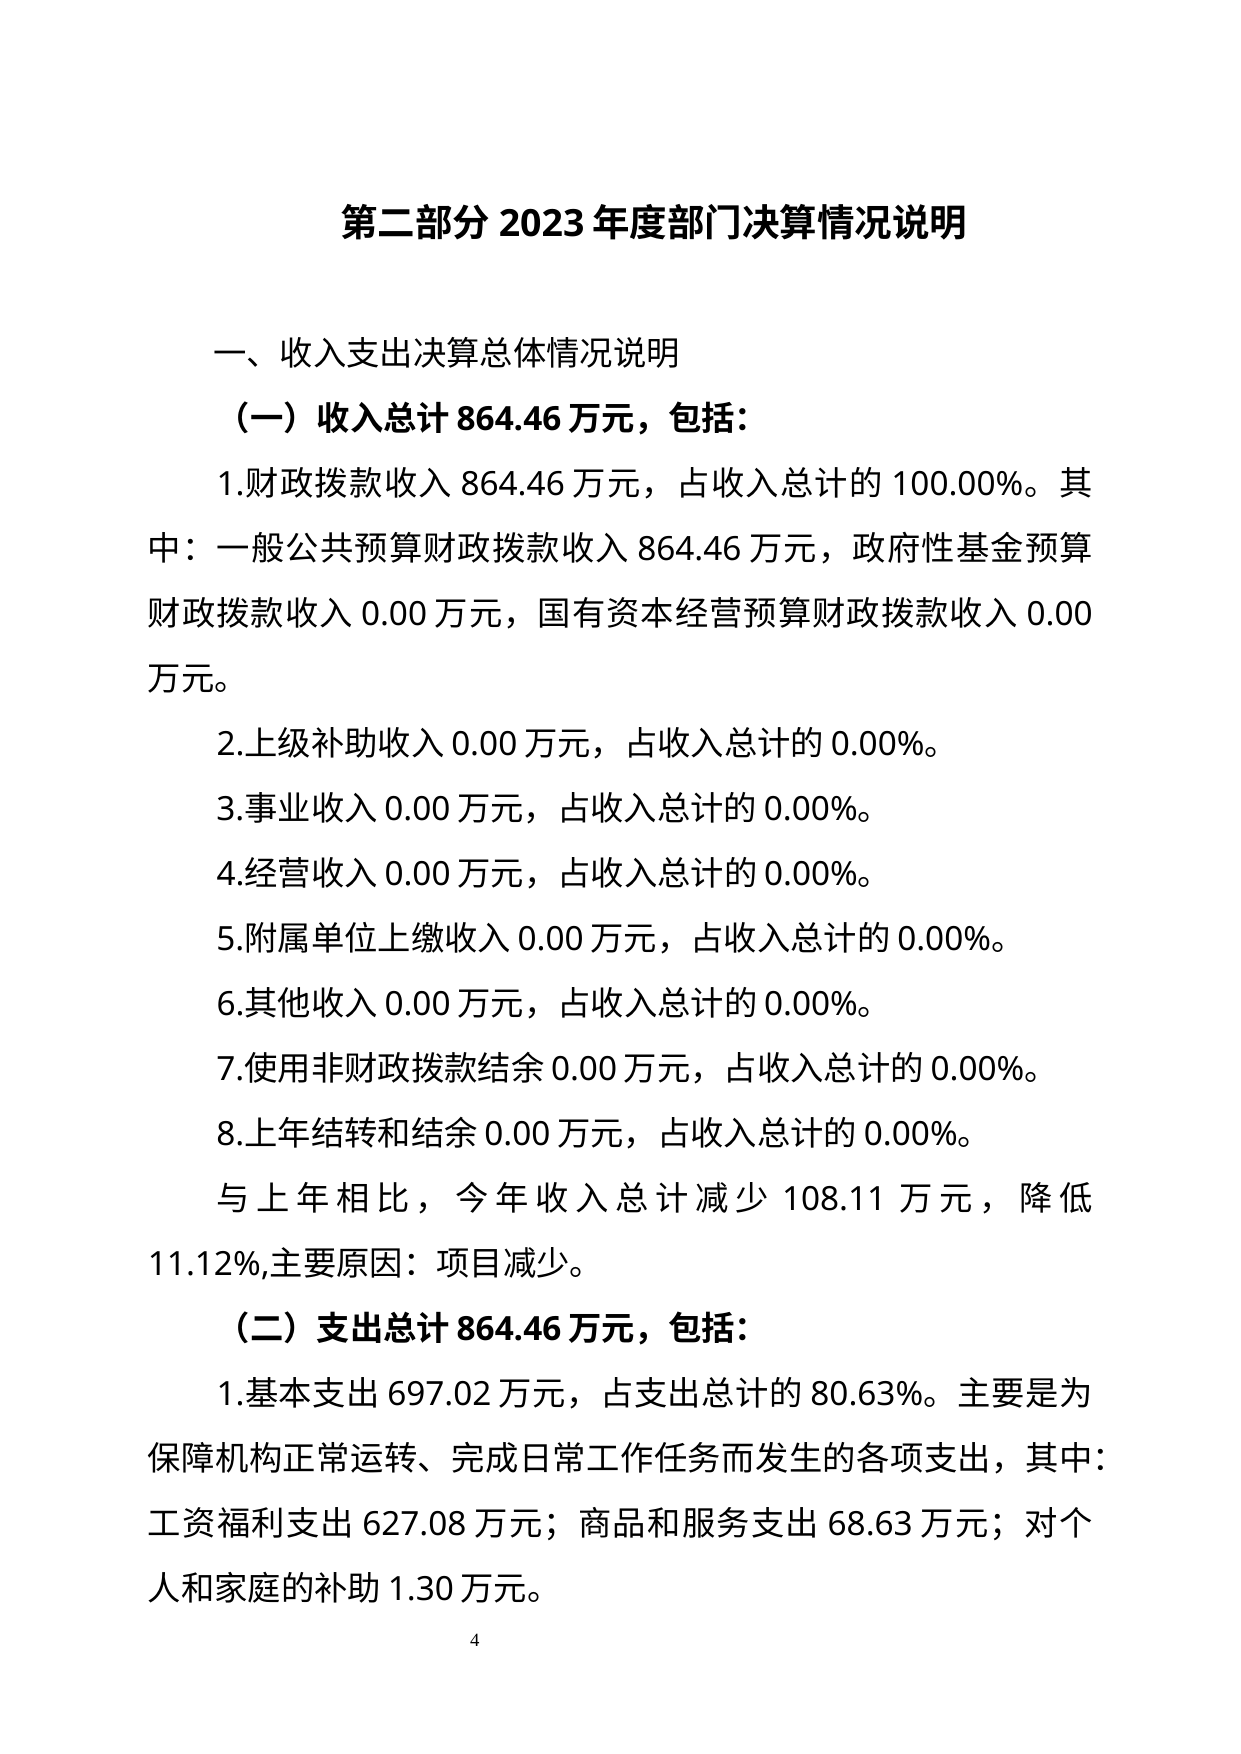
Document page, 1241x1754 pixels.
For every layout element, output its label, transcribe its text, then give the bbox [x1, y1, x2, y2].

text （二）支出总计864.46万元，包括： [148, 1293, 1093, 1358]
text 2.上级补助收入0.00万元，占收入总计的0.00%。 [148, 708, 1093, 773]
text 8.上年结转和结余0.00万元，占收入总计的0.00%。 [148, 1098, 1093, 1163]
text 6.其他收入0.00万元，占收入总计的0.00%。 [148, 968, 1093, 1033]
text 7.使用非财政拨款结余0.00万元，占收入总计的0.00%。 [148, 1033, 1093, 1098]
text 4.经营收入0.00万元，占收入总计的0.00%。 [148, 838, 1093, 903]
text 3.事业收入0.00万元，占收入总计的0.00%。 [148, 773, 1093, 838]
text 1.基本支出697.02万元，占支出总计的80.63%。主要是为保障机构正常运转、完成日常工作任务而发生的各项支出，其中：工资福利支出627.08万元；商品和服务支出68.63万元；对个人和家庭的补助1.30万元。 [148, 1358, 1093, 1618]
text （一）收入总计864.46万元，包括： [148, 383, 1093, 448]
text 5.附属单位上缴收入0.00万元，占收入总计的0.00%。 [148, 903, 1093, 968]
text 第二部分 2023年度部门决算情况说明 [148, 188, 1093, 253]
text 与上年相比，今年收入总计减少108.11万元，降低11.12%,主要原因：项目减少。 [148, 1163, 1093, 1293]
text 一、收入支出决算总体情况说明 [148, 318, 1093, 383]
text 1.财政拨款收入864.46万元，占收入总计的100.00%。其中：一般公共预算财政拨款收入864.46万元，政府性基金预算财政拨款收入0.00万元，国有资本经营预算财政拨款收入0.00万元。 [148, 448, 1093, 708]
